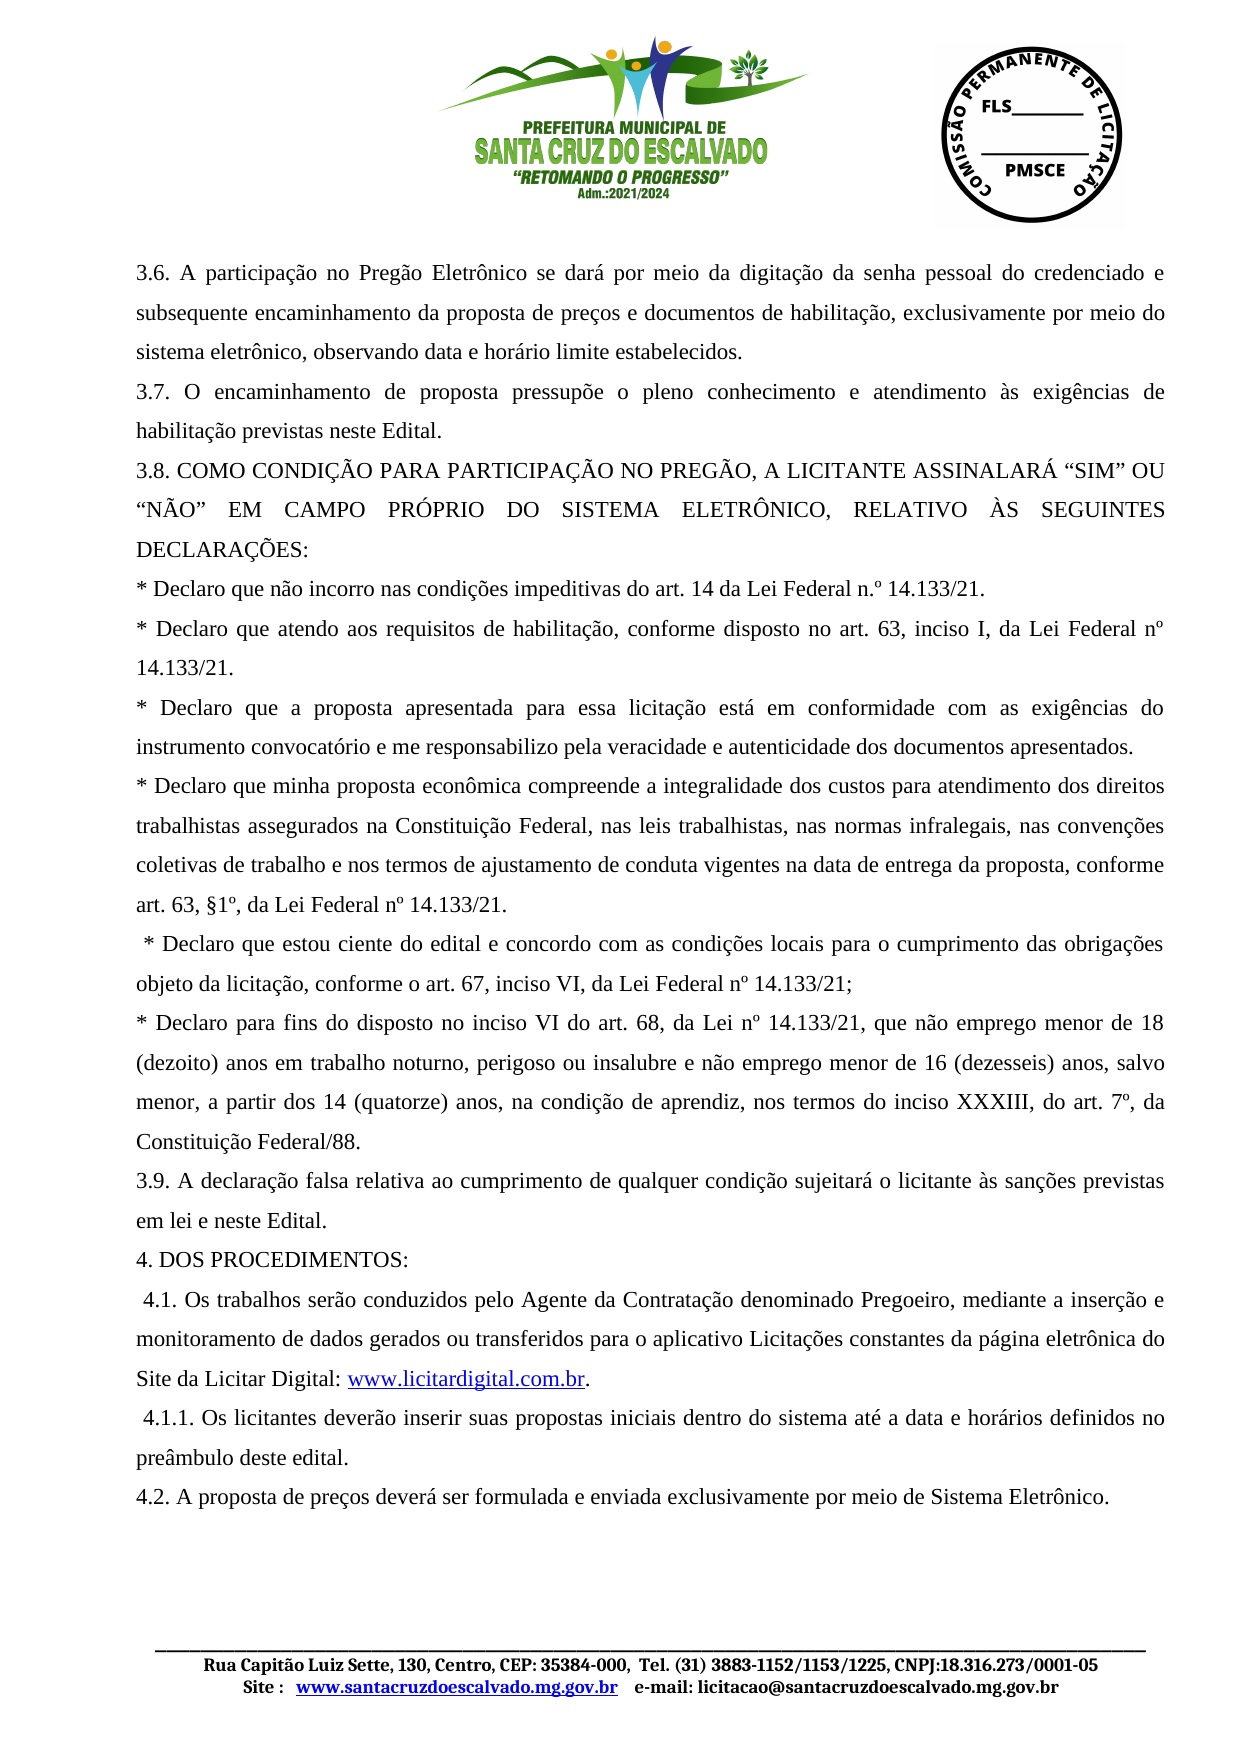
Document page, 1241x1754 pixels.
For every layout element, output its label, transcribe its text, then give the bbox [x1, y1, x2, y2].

text * Declaro que atendo aos requisitos de habilitação, conforme disposto no art. 63, inciso I, da Lei Federal nº 14.133/21. [136, 615, 1167, 681]
text 3.7. O encaminhamento de proposta pressupõe o pleno conhecimento e atendimento às exigências de habilitação previstas neste Edital. [136, 378, 1167, 444]
picture [415, 0, 826, 248]
text * Declaro para fins do disposto no inciso VI do art. 68, da Lei nº 14.133/21, que não emprego menor de 18 (dezoito) anos em trabalho noturno, perigoso ou insalubre e não emprego menor de 16 (dezesseis) anos, salvo menor, a partir dos 14 (quatorze) anos, na condição de aprendiz, nos termos do inciso XXXIII, do art. 7º, da Constituição Federal/88. [136, 1009, 1167, 1154]
text 3.6. A participação no Pregão Eletrônico se dará por meio da digitação da senha pessoal do credenciado e subsequente encaminhamento da proposta de preços e documentos de habilitação, exclusivamente por meio do sistema eletrônico, observando data e horário limite estabelecidos. [136, 259, 1167, 365]
picture [935, 43, 1126, 229]
text 4.1.1. Os licitantes deverão inserir suas propostas iniciais dentro do sistema até a data e horários definidos no preâmbulo deste edital. [136, 1404, 1167, 1470]
text * Declaro que estou ciente do edital e concordo com as condições locais para o cumprimento das obrigações objeto da licitação, conforme o art. 67, inciso VI, da Lei Federal nº 14.133/21; [136, 931, 1167, 996]
text 3.8. COMO CONDIÇÃO PARA PARTICIPAÇÃO NO PREGÃO, A LICITANTE ASSINALARÁ “SIM” OU “NÃO” EM CAMPO PRÓPRIO DO SISTEMA ELETRÔNICO, RELATIVO ÀS SEGUINTES DECLARAÇÕES: [136, 457, 1167, 562]
text 4.2. A proposta de preços deverá ser formulada e enviada exclusivamente por meio de Sistema Eletrônico. [136, 1483, 1167, 1509]
text * Declaro que não incorro nas condições impeditivas do art. 14 da Lei Federal n.º 14.133/21. [136, 575, 1167, 602]
text 3.9. A declaração falsa relativa ao cumprimento de qualquer condição sujeitará o licitante às sanções previstas em lei e neste Edital. [136, 1167, 1167, 1233]
text 4. DOS PROCEDIMENTOS: [136, 1246, 1167, 1273]
text 4.1. Os trabalhos serão conduzidos pelo Agente da Contratação denominado Pregoeiro, mediante a inserção e monitoramento de dados gerados ou transferidos para o aplicativo Licitações constantes da página eletrônica do Site da Licitar Digital: www.licitardigital.com.br. [136, 1286, 1167, 1391]
text * Declaro que minha proposta econômica compreende a integralidade dos custos para atendimento dos direitos trabalhistas assegurados na Constituição Federal, nas leis trabalhistas, nas normas infralegais, nas convenções coletivas de trabalho e nos termos de ajustamento de conduta vigentes na data de entrega da proposta, conforme art. 63, §1º, da Lei Federal nº 14.133/21. [136, 773, 1167, 917]
text * Declaro que a proposta apresentada para essa licitação está em conformidade com as exigências do instrumento convocatório e me responsabilizo pela veracidade e autenticidade dos documentos apresentados. [136, 694, 1167, 759]
